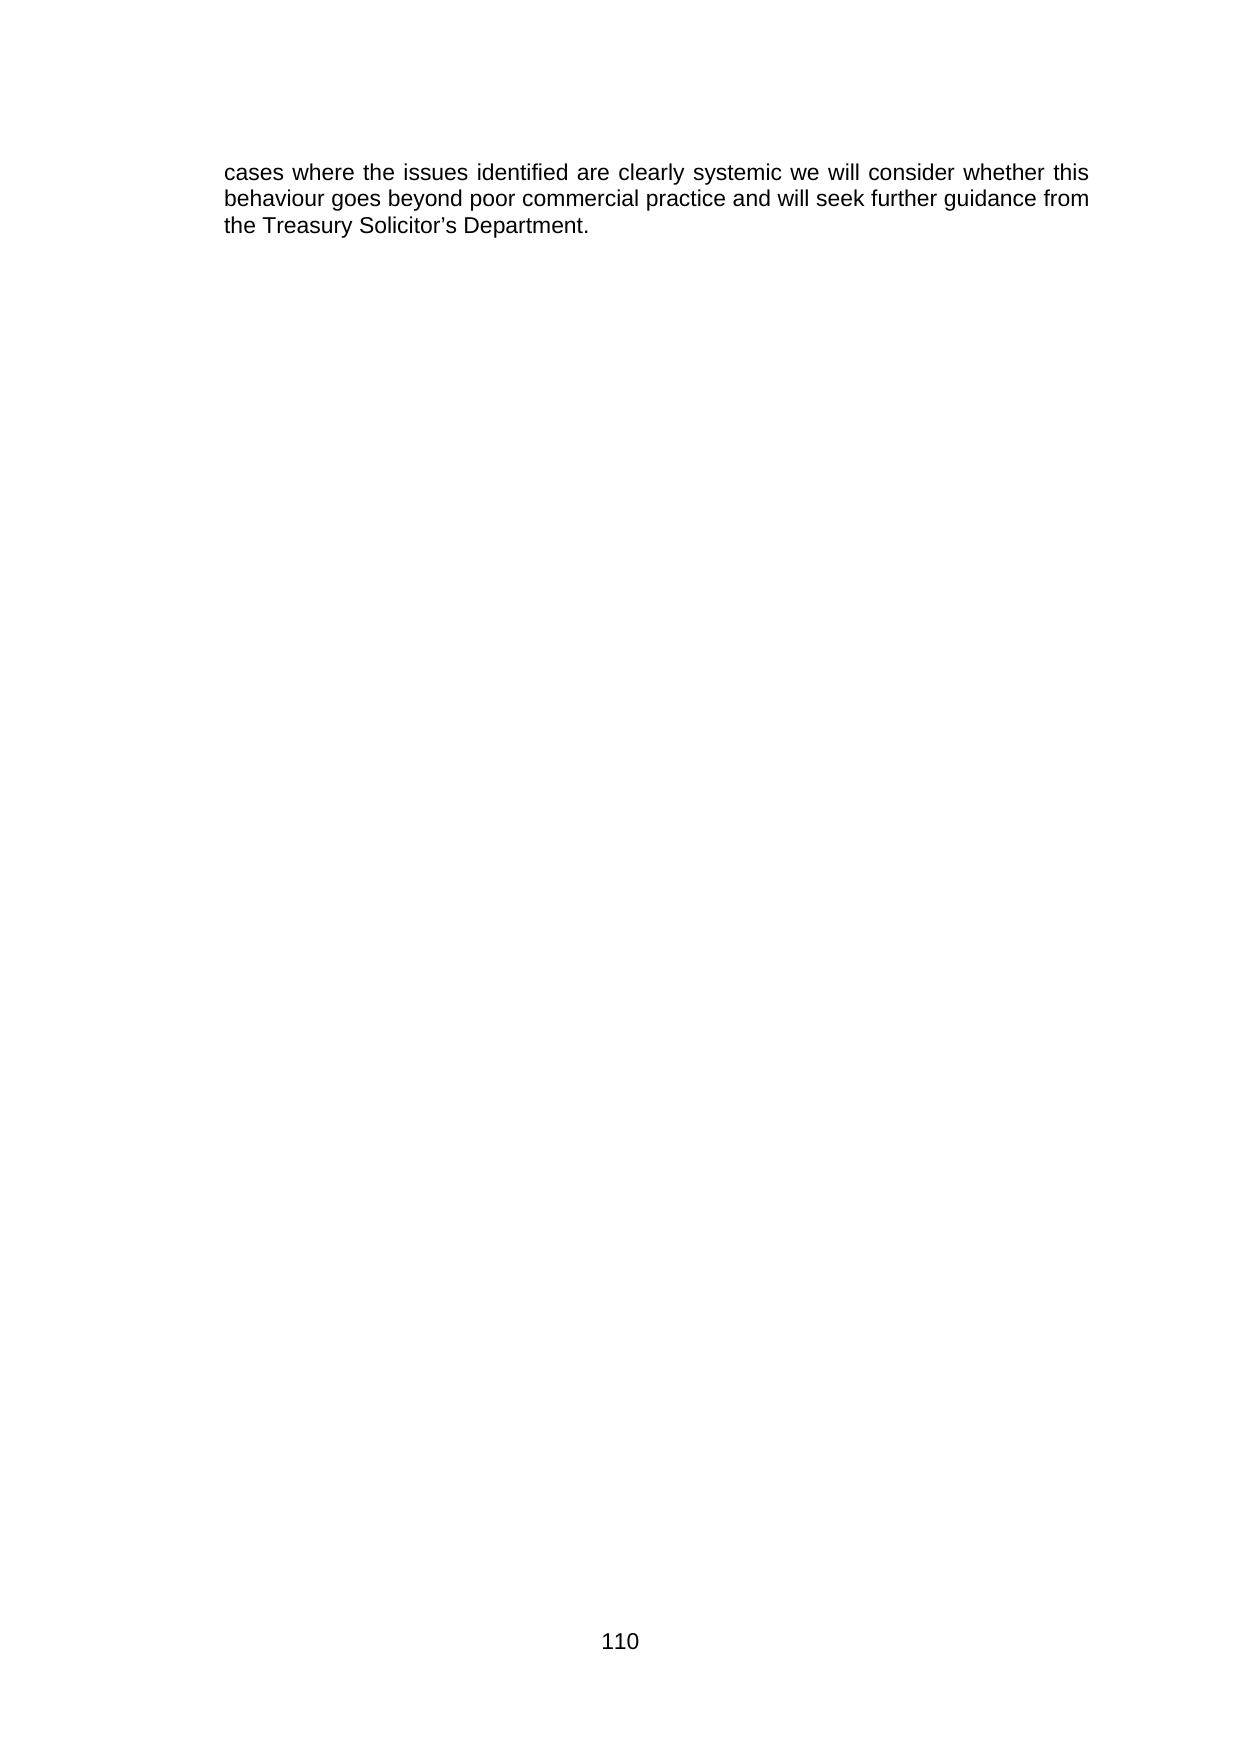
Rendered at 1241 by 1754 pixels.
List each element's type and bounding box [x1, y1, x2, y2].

text [224, 159, 1090, 238]
